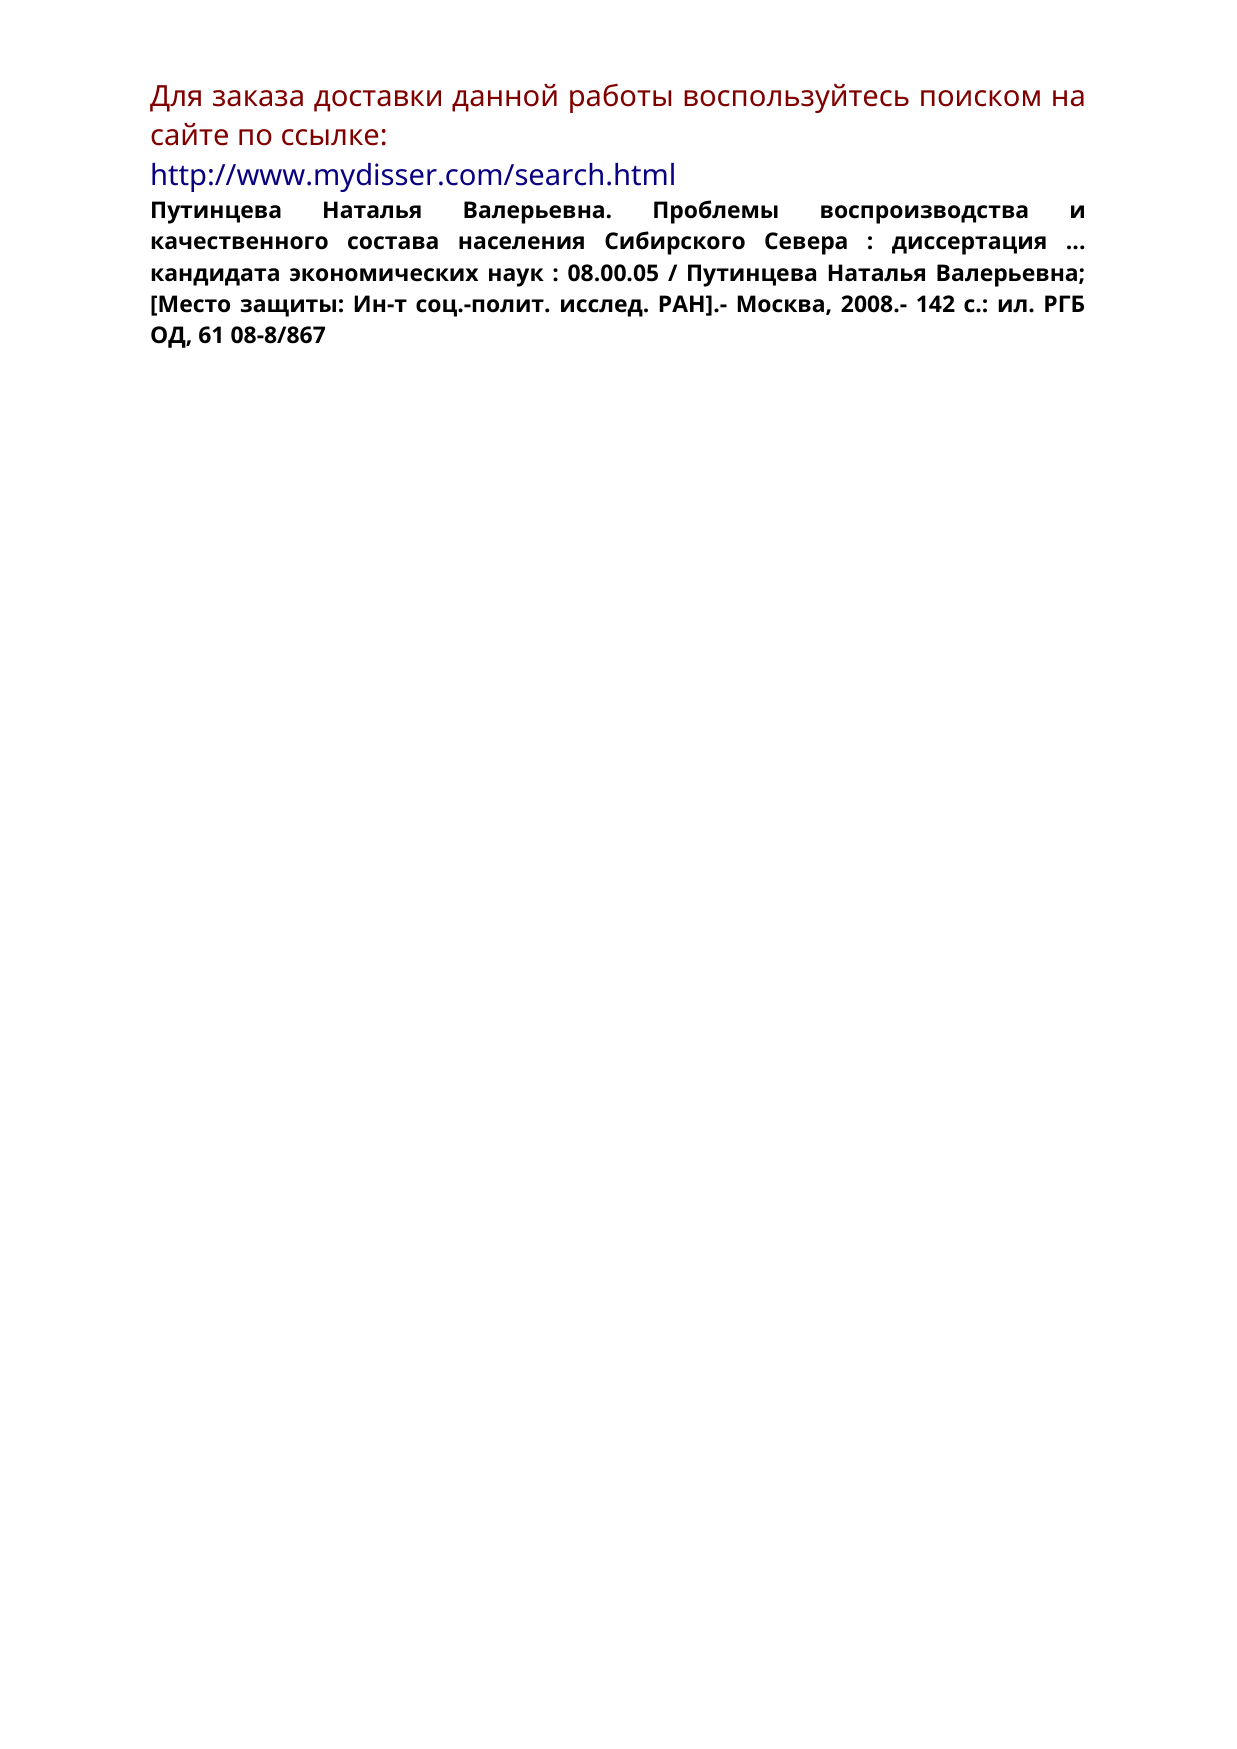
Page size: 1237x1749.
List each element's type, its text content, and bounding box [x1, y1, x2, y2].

text Путинцева Наталья Валерьевна. Проблемы воспроизводства и качественного состава населения Сибирского Севера : диссертация ... кандидата экономических наук : 08.00.05 / Путинцева Наталья Валерьевна; [Место защиты: Ин-т соц.-полит. исслед. РАН].- Москва, 2008.- 142 с.: ил. РГБ ОД, 61 08-8/867 [150, 194, 1086, 350]
